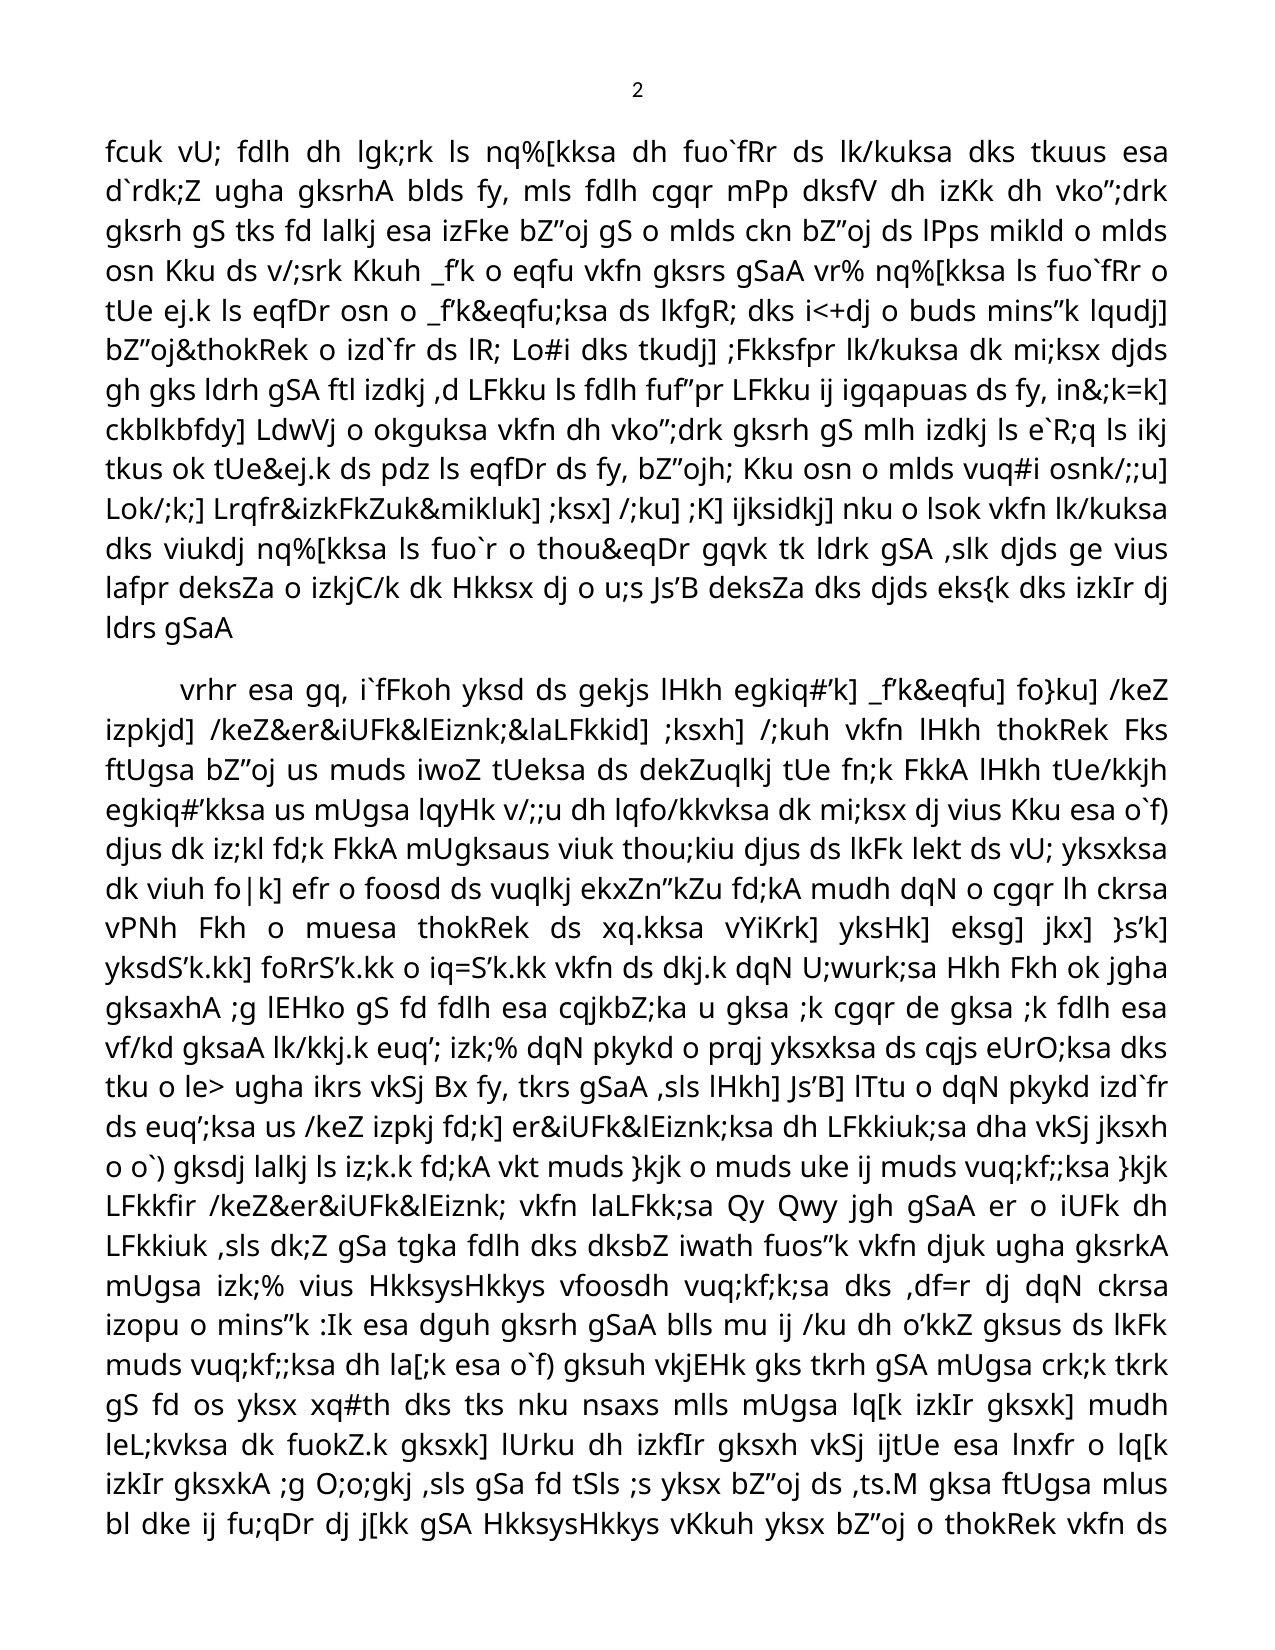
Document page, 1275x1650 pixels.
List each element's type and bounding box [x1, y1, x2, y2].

text [105, 670, 1170, 1543]
text [105, 131, 1170, 647]
